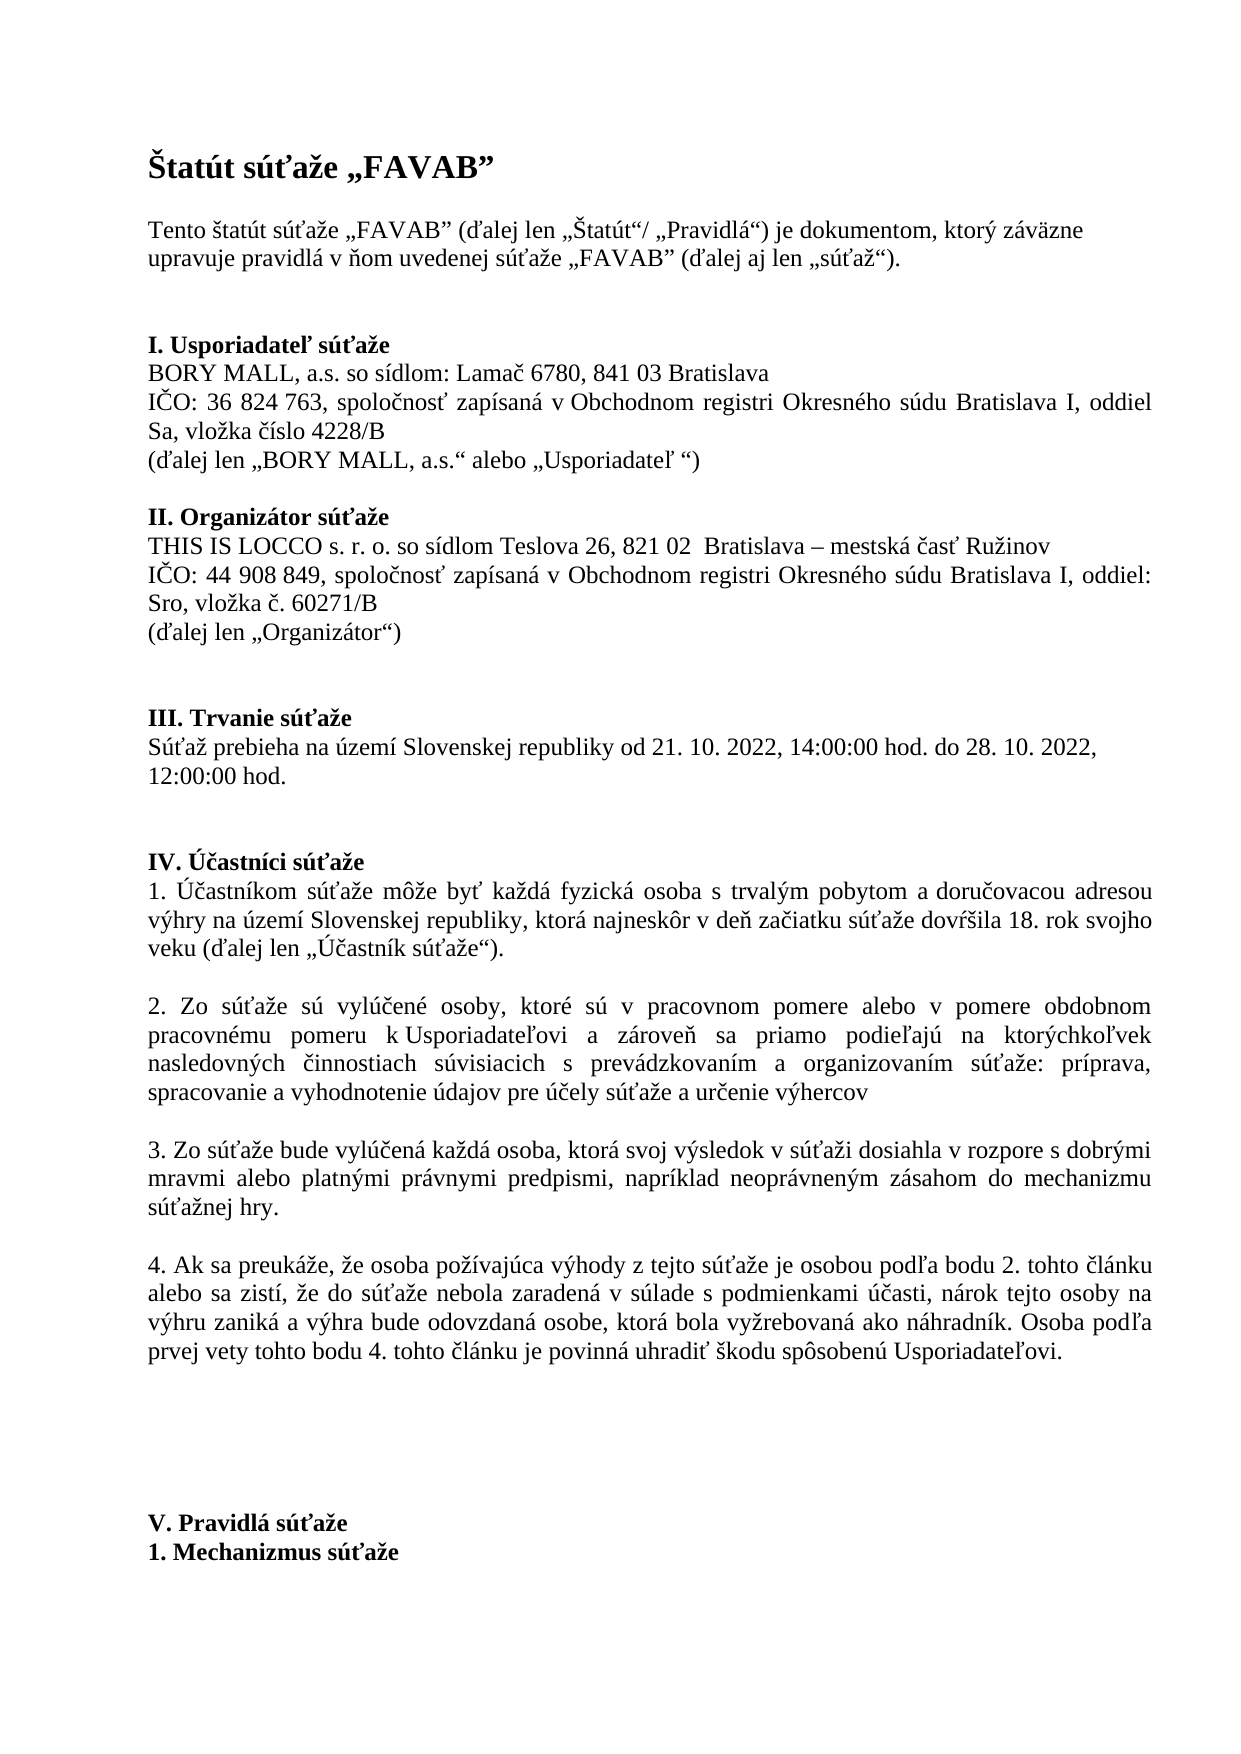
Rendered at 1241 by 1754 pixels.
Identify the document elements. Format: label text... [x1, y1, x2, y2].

text IČO: 44 908 849, spoločnosť zapísaná v Obchodnom registri Okresného súdu Bratislava I, oddiel: Sro, vložka č. 60271/B [148, 560, 1152, 617]
text III. Trvanie súťaže [148, 703, 1152, 732]
text IČO: 36 824 763, spoločnosť zapísaná v Obchodnom registri Okresného súdu Bratislava I, oddiel Sa, vložka číslo 4228/B [148, 387, 1152, 445]
text BORY MALL, a.s. so sídlom: Lamač 6780, 841 03 Bratislava [148, 358, 1152, 387]
text (ďalej len „BORY MALL, a.s.“ alebo „Usporiadateľ “) [148, 445, 1152, 473]
text 3. Zo súťaže bude vylúčená každá osoba, ktorá svoj výsledok v súťaži dosiahla v rozpore s dobrými mravmi alebo platnými právnymi predpismi, napríklad neoprávneným zásahom do mechanizmu súťažnej hry. [148, 1135, 1152, 1221]
text Súťaž prebieha na území Slovenskej republiky od 21. 10. 2022, 14:00:00 hod. do 28. 10. 2022, 12:00:00 hod. [148, 732, 1152, 790]
text II. Organizátor súťaže [148, 502, 1152, 531]
text 1. Účastníkom súťaže môže byť každá fyzická osoba s trvalým pobytom a doručovacou adresou výhry na území Slovenskej republiky, ktorá najneskôr v deň začiatku súťaže dovŕšila 18. rok svojho veku (ďalej len „Účastník súťaže“). [148, 876, 1152, 962]
text Tento štatút súťaže „FAVAB” (ďalej len „Štatút“/ „Pravidlá“) je dokumentom, ktorý záväzne upravuje pravidlá v ňom uvedenej súťaže „FAVAB” (ďalej aj len „súťaž“). [148, 215, 1152, 272]
text 1. Mechanizmus súťaže [148, 1537, 1152, 1566]
text V. Pravidlá súťaže [148, 1508, 1152, 1537]
text I. Usporiadateľ súťaže [148, 330, 1152, 358]
text Štatút súťaže „FAVAB” [148, 148, 1152, 186]
text (ďalej len „Organizátor“) [148, 617, 1152, 646]
text IV. Účastníci súťaže [148, 847, 1152, 876]
text THIS IS LOCCO s. r. o. so sídlom Teslova 26, 821 02 Bratislava – mestská časť Ružinov [148, 531, 1152, 560]
text 2. Zo súťaže sú vylúčené osoby, ktoré sú v pracovnom pomere alebo v pomere obdobnom pracovnému pomeru k Usporiadateľovi a zároveň sa priamo podieľajú na ktorýchkoľvek nasledovných činnostiach súvisiacich s prevádzkovaním a organizovaním súťaže: príprava, spracovanie a vyhodnotenie údajov pre účely súťaže a určenie výhercov [148, 991, 1152, 1106]
text 4. Ak sa preukáže, že osoba požívajúca výhody z tejto súťaže je osobou podľa bodu 2. tohto článku alebo sa zistí, že do súťaže nebola zaradená v súlade s podmienkami účasti, nárok tejto osoby na výhru zaniká a výhra bude odovzdaná osobe, ktorá bola vyžrebovaná ako náhradník. Osoba podľa prvej vety tohto bodu 4. tohto článku je povinná uhradiť škodu spôsobenú Usporiadateľovi. [148, 1250, 1152, 1365]
